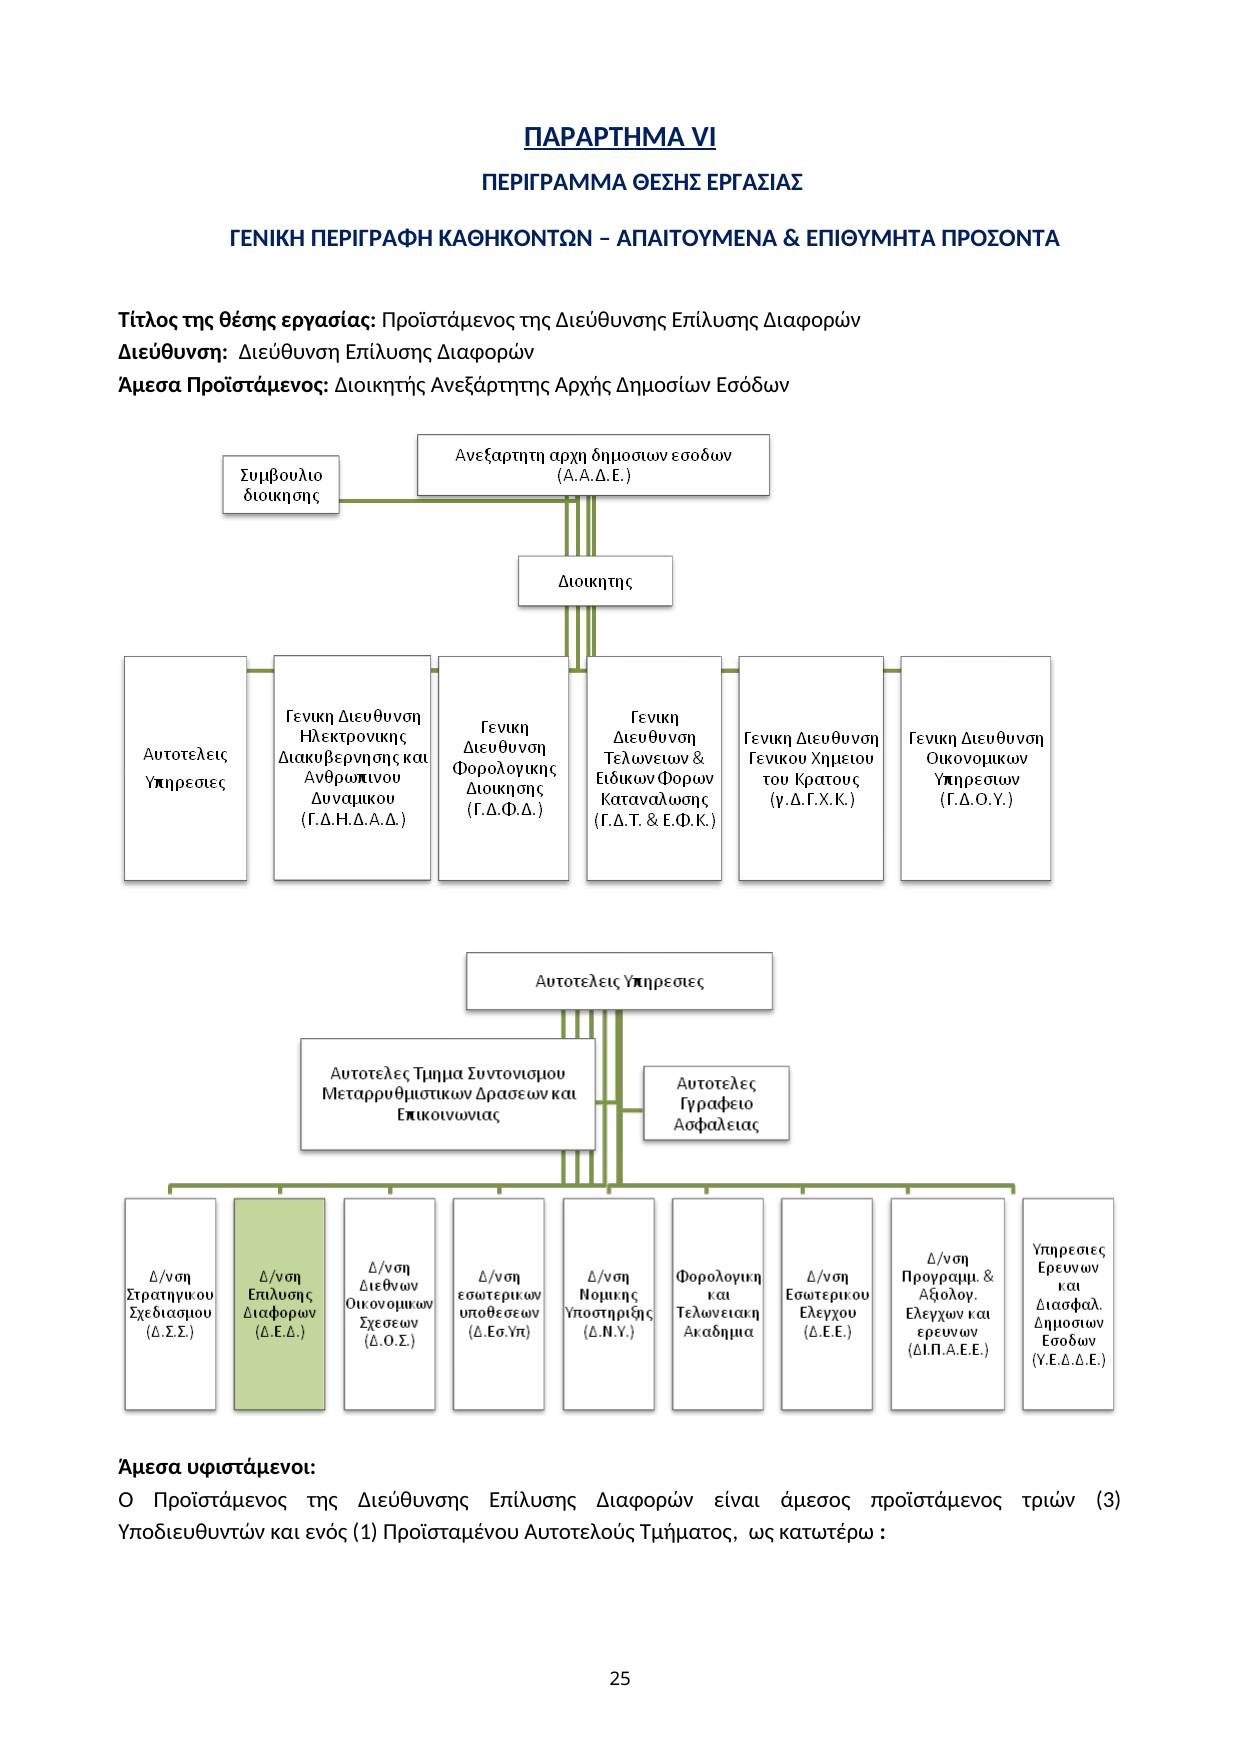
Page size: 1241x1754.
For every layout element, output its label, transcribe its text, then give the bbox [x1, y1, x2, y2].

picture [118, 434, 1056, 889]
text Άμεσα Προϊστάμενος: Διοικητής Ανεξάρτητης Αρχής Δημοσίων Εσόδων [118, 370, 1122, 398]
text Διεύθυνση: Διεύθυνση Επίλυσης Διαφορών [118, 337, 1122, 366]
text Άμεσα υφιστάμενοι: [118, 1452, 1122, 1481]
picture [118, 951, 1122, 1416]
text ΓΕΝΙΚΗ ΠΕΡΙΓΡΑΦΗ ΚΑΘΗΚΟΝΤΩΝ – ΑΠΑΙΤΟΥΜΕΝΑ & ΕΠΙΘΥΜΗΤΑ ΠΡΟΣΟΝΤΑ [118, 222, 1172, 252]
text Τίτλος της θέσης εργασίας: Προϊστάμενος της Διεύθυνσης Επίλυσης Διαφορών [118, 305, 1122, 333]
text ΠΕΡΙΓΡΑΜΜΑ ΘΕΣΗΣ ΕΡΓΑΣΙΑΣ [103, 166, 1181, 197]
text Ο Προϊστάμενος της Διεύθυνσης Επίλυσης Διαφορών είναι άμεσος προϊστάμενος τριών (3) Υποδιευθυντών και ενός (1) Προϊσταμένου Αυτοτελούς Τμήματος, ως κατωτέρω : [118, 1485, 1122, 1545]
text ΠΑΡΑΡΤΗΜΑ VI [118, 118, 1122, 154]
